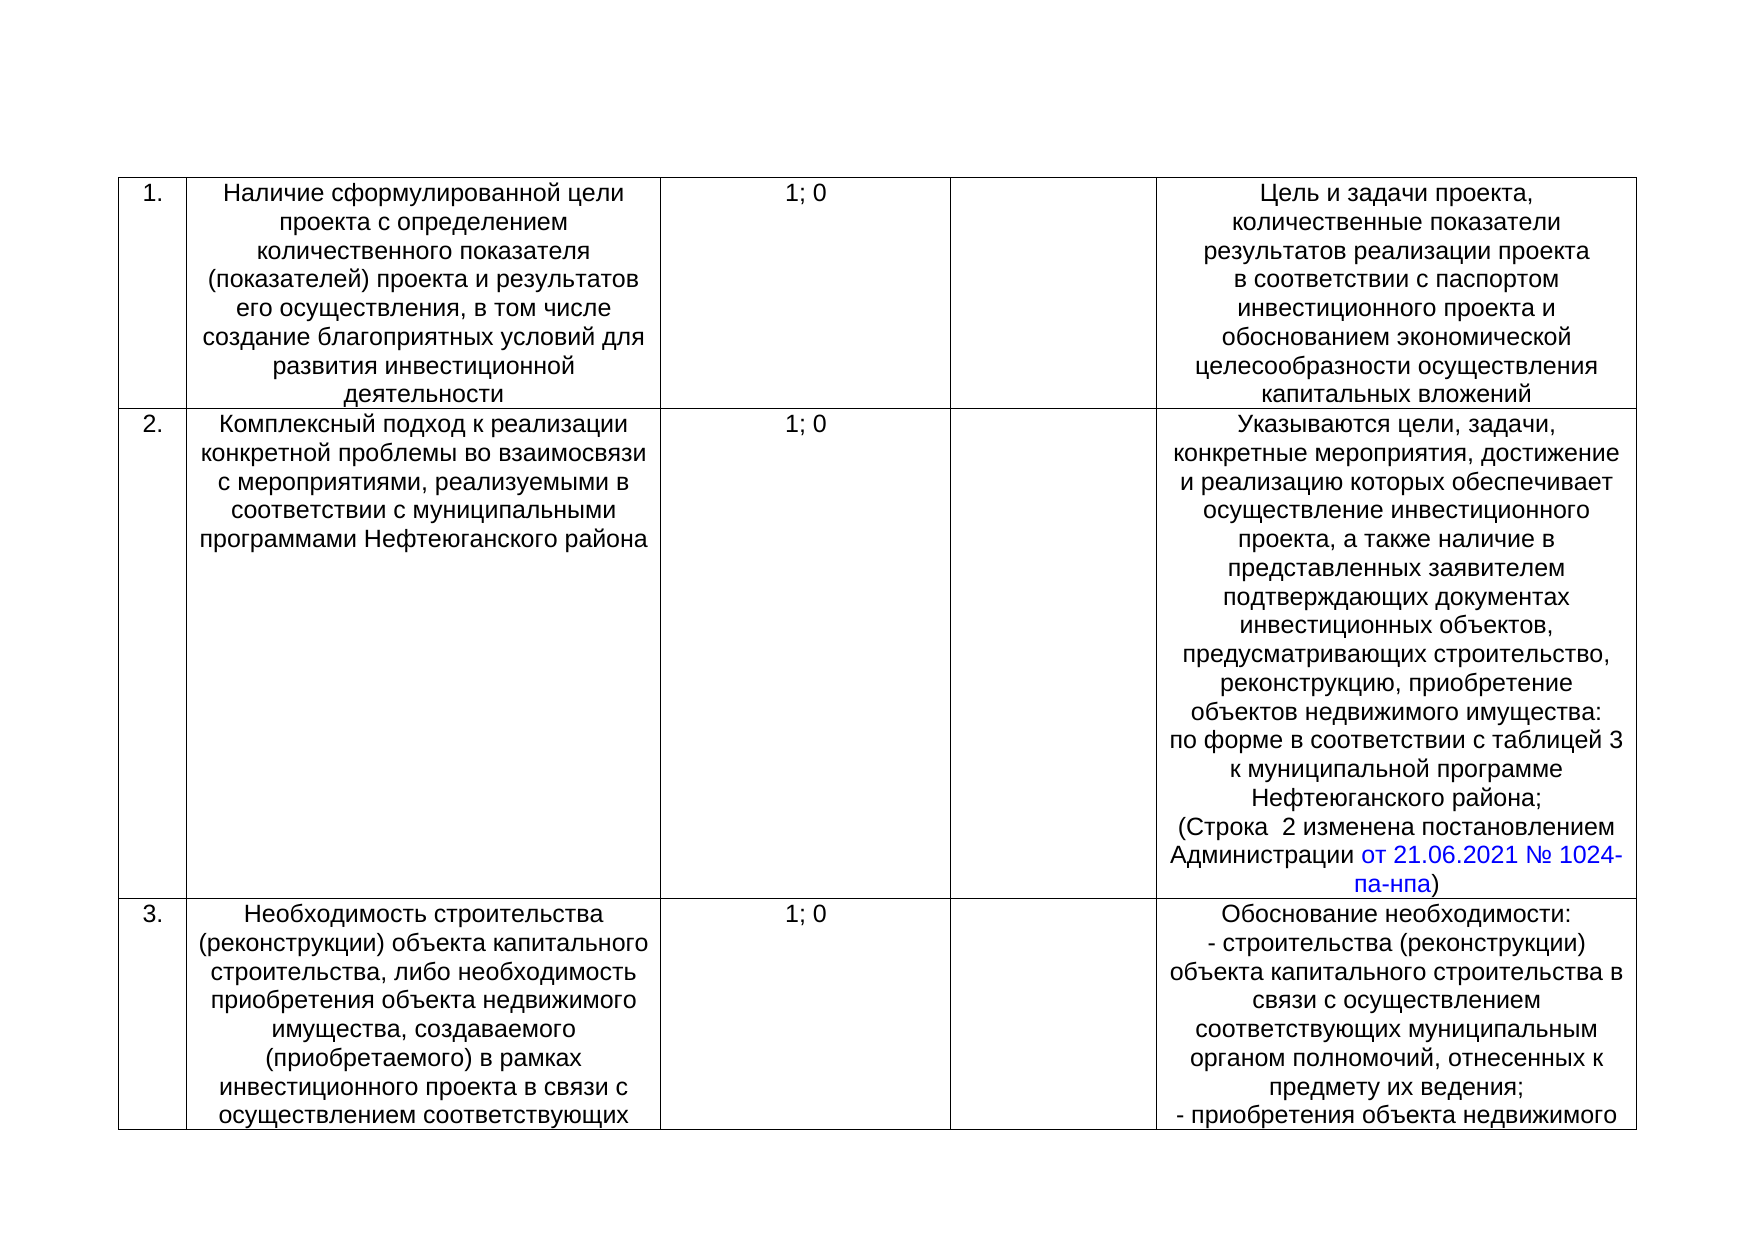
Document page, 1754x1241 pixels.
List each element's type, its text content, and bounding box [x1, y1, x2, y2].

table_cell Наличие сформулированной цели проекта с определением количественного показателя (показателей) проекта и результатов его осуществления, в том числе создание благоприятных условий для развития инвестиционной деятельности [187, 178, 660, 408]
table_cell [1157, 899, 1636, 1129]
table_cell Указываются цели, задачи, конкретные мероприятия, достижение и реализацию которых обеспечивает осуществление инвестиционного проекта, а также наличие в представленных заявителем подтверждающих документах инвестиционных объектов, предусматривающих строительство, реконструкцию, приобретение объектов недвижимого имущества: по форме в соответствии с таблицей 3 к муниципальной программе Нефтеюганского района; (Строка 2 изменена постановлением Администрации от 21.06.2021 № 1024-па-нпа) [1157, 409, 1636, 898]
table_cell 1; 0 [661, 409, 950, 898]
table_cell [951, 409, 1156, 898]
table_cell 1; 0 [661, 178, 950, 408]
table_cell 2. [119, 409, 186, 898]
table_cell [187, 899, 660, 1129]
table_cell 1; 0 [661, 899, 950, 1129]
table_cell 1. [119, 178, 186, 408]
table_cell Комплексный подход к реализации конкретной проблемы во взаимосвязи с мероприятиями, реализуемыми в соответствии с муниципальными программами Нефтеюганского района [187, 409, 660, 898]
table_cell [951, 899, 1156, 1129]
table_cell [951, 178, 1156, 408]
table_cell 3. [119, 899, 186, 1129]
table_cell Цель и задачи проекта, количественные показатели результатов реализации проекта в соответствии с паспортом инвестиционного проекта и обоснованием экономической целесообразности осуществления капитальных вложений [1157, 178, 1636, 408]
